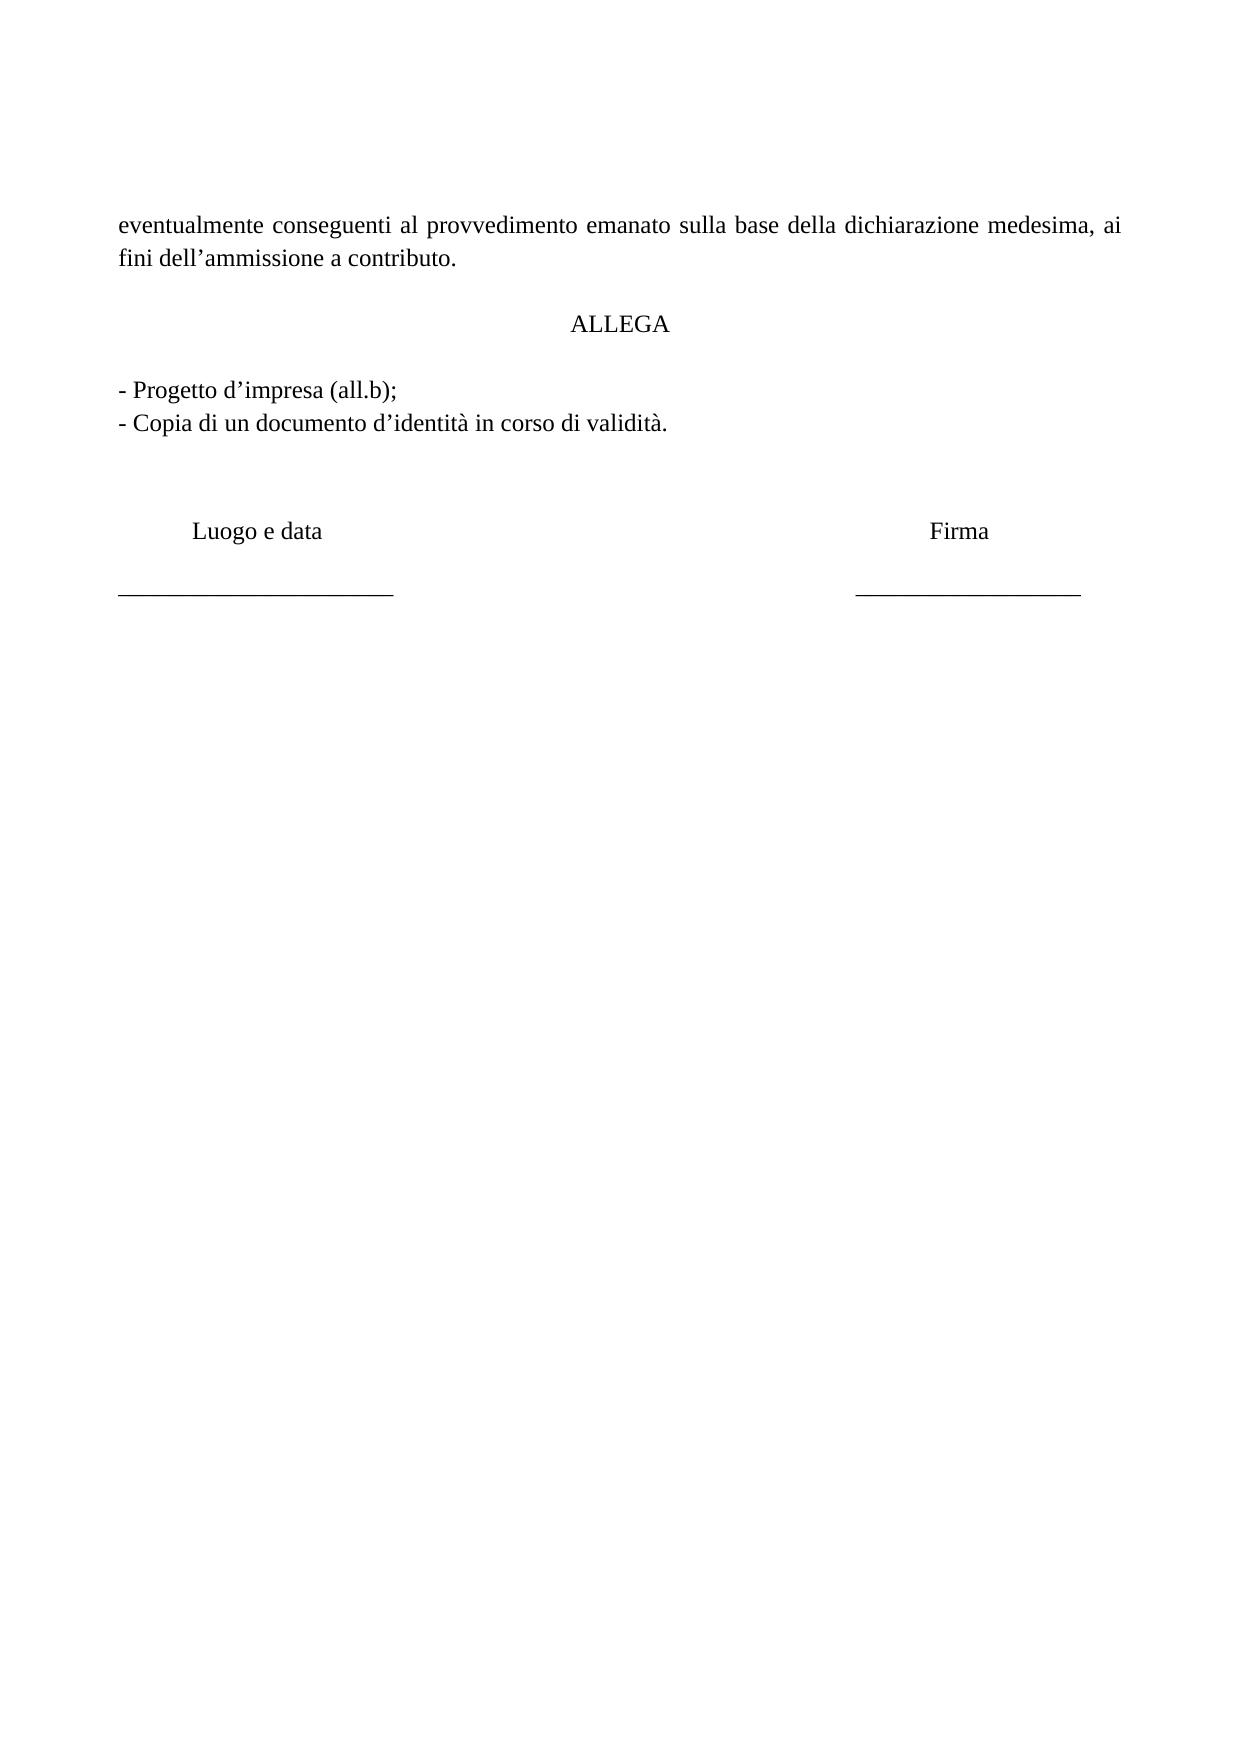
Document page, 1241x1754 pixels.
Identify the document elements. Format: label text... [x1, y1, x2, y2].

text - Progetto d’impresa (all.b); [118, 375, 1122, 404]
text Luogo e data Firma [118, 516, 1122, 545]
text ALLEGA [118, 309, 1122, 338]
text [118, 210, 1122, 272]
text ______________________ __________________ [118, 570, 1122, 598]
text - Copia di un documento d’identità in corso di validità. [118, 408, 1122, 437]
